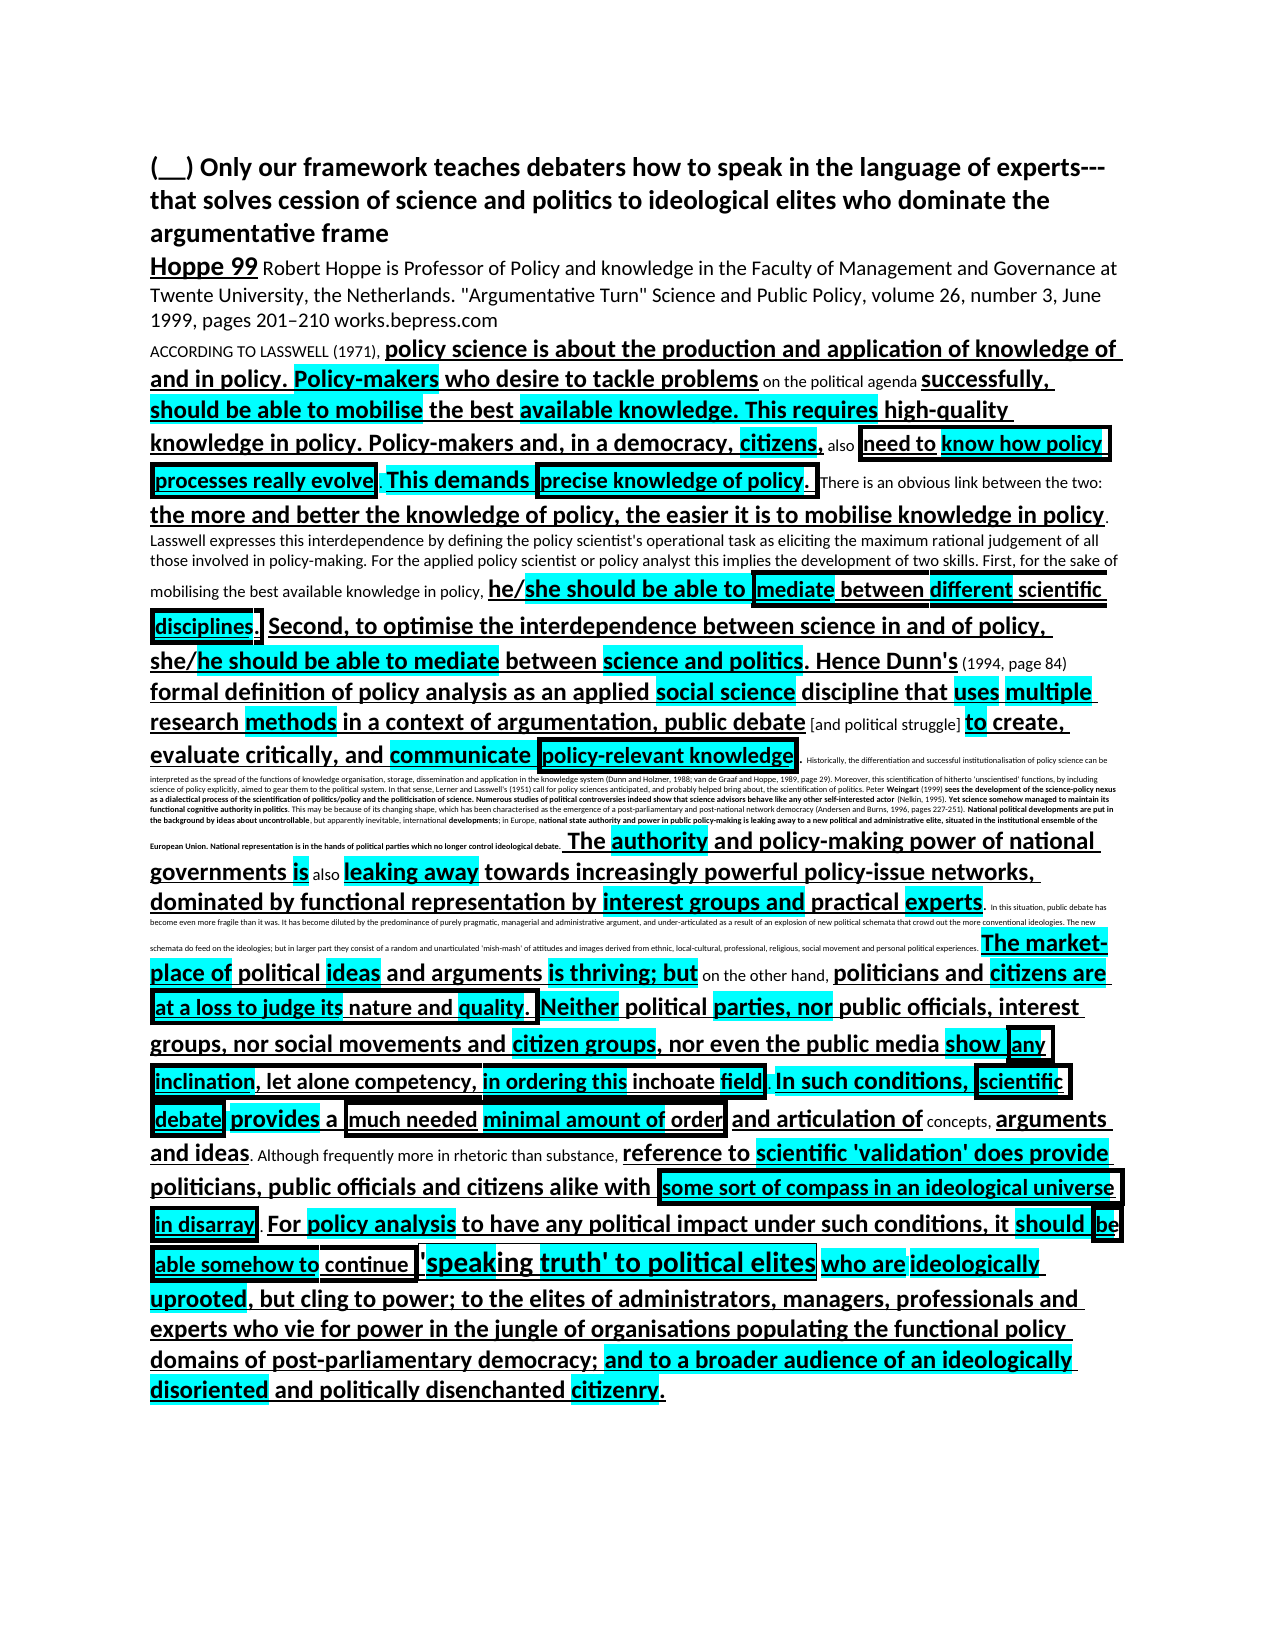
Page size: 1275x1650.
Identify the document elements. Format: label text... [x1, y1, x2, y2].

subtitle (__) Only our framework teaches debaters how to speak in the language of experts---that solves cession of science and politics to ideological elites who dominate the argumentative frame [150, 150, 1125, 249]
text Hoppe 99 Robert Hoppe is Professor of Policy and knowledge in the Faculty of Management and Governance at Twente University, the Netherlands. "Argumentative Turn" Science and Public Policy, volume 26, number 3, June 1999, pages 201–210 works.bepress.com [150, 249, 1125, 333]
text ACCORDING TO LASSWELL (1971), policy science is about the production and application of knowledge of and in policy. Policy-makers who desire to tackle problems on the political agenda successfully, should be able to mobilise the best available knowledge. This requires high-quality knowledge in policy. Policy-makers and, in a democracy, citizens, also need to know how policy processes really evolve. This demands precise knowledge of policy. There is an obvious link between the two: the more and better the knowledge of policy, the easier it is to mobilise knowledge in policy. Lasswell expresses this interdependence by defining the policy scientist's operational task as eliciting the maximum rational judgement of all those involved in policy-making. For the applied policy scientist or policy analyst this implies the development of two skills. First, for the sake of mobilising the best available knowledge in policy, he/she should be able to mediate between different scientific disciplines. Second, to optimise the interdependence between science in and of policy, she/he should be able to mediate between science and politics. Hence Dunn's (1994, page 84) formal definition of policy analysis as an applied social science discipline that uses multiple research methods in a context of argumentation, public debate [and political struggle] to create, evaluate critically, and communicate policy-relevant knowledge. Historically, the differentiation and successful institutionalisation of policy science can be interpreted as the spread of the functions of knowledge organisation, storage, dissemination and application in the knowledge system (Dunn and Holzner, 1988; van de Graaf and Hoppe, 1989, page 29). Moreover, this scientification of hitherto 'unscientised' functions, by including science of policy explicitly, aimed to gear them to the political system. In that sense, Lerner and Lasswell's (1951) call for policy sciences anticipated, and probably helped bring about, the scientification of politics. Peter Weingart (1999) sees the development of the science-policy nexus as a dialectical process of the scientification of politics/policy and the politicisation of science. Numerous studies of political controversies indeed show that science advisors behave like any other self-interested actor (Nelkin, 1995). Yet science somehow managed to maintain its functional cognitive authority in politics. This may be because of its changing shape, which has been characterised as the emergence of a post-parliamentary and post-national network democracy (Andersen and Burns, 1996, pages 227-251). National political developments are put in the background by ideas about uncontrollable, but apparently inevitable, international developments; in Europe, national state authority and power in public policy-making is leaking away to a new political and administrative elite, situated in the institutional ensemble of the European Union. National representation is in the hands of political parties which no longer control ideological debate. The authority and policy-making power of national governments is also leaking away towards increasingly powerful policy-issue networks, dominated by functional representation by interest groups and practical experts. In this situation, public debate has become even more fragile than it was. It has become diluted by the predominance of purely pragmatic, managerial and administrative argument, and under-articulated as a result of an explosion of new political schemata that crowd out the more conventional ideologies. The new schemata do feed on the ideologies; but in larger part they consist of a random and unarticulated 'mish-mash' of attitudes and images derived from ethnic, local-cultural, professional, religious, social movement and personal political experiences. The market-place of political ideas and arguments is thriving; but on the other hand, politicians and citizens are at a loss to judge its nature and quality. Neither political parties, nor public officials, interest groups, nor social movements and citizen groups, nor even the public media show any inclination, let alone competency, in ordering this inchoate field. In such conditions, scientific debate provides a much needed minimal amount of order and articulation of concepts, arguments and ideas. Although frequently more in rhetoric than substance, reference to scientific 'validation' does provide politicians, public officials and citizens alike with some sort of compass in an ideological universe in disarray. For policy analysis to have any political impact under such conditions, it should be able somehow to continue 'speaking truth' to political elites who are ideologically uprooted, but cling to power; to the elites of administrators, managers, professionals and experts who vie for power in the jungle of organisations populating the functional policy domains of post-parliamentary democracy; and to a broader audience of an ideologically disoriented and politically disenchanted citizenry. [150, 333, 1125, 1197]
